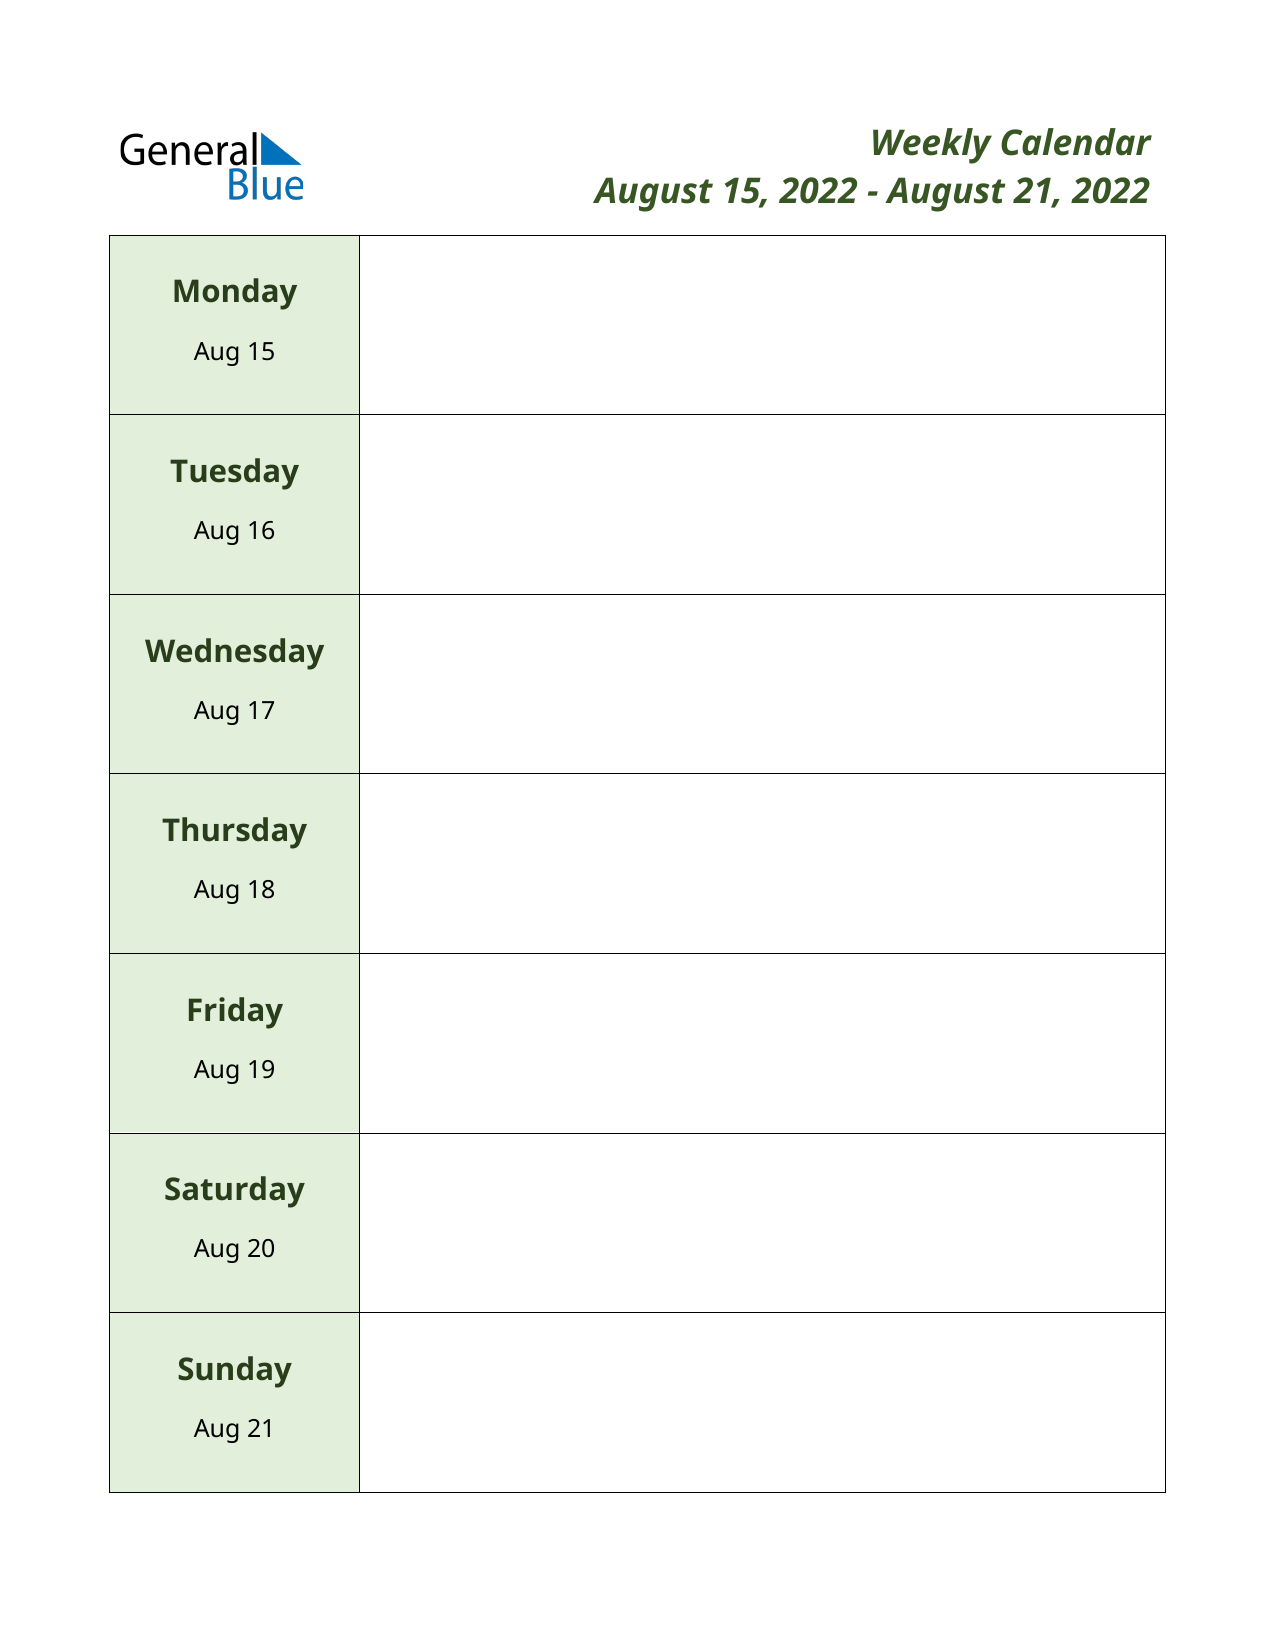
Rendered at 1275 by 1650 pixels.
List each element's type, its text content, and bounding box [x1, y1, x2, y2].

table_cell [360, 1313, 1165, 1492]
picture [120, 132, 304, 200]
table_cell [360, 236, 1165, 414]
table_cell Saturday Aug 20 [110, 1134, 359, 1312]
table_cell Wednesday Aug 17 [110, 595, 359, 773]
table_header Weekly Calendar August 15, 2022 - August 21, 2022 [360, 98, 1166, 234]
table_cell Tuesday Aug 16 [110, 415, 359, 594]
table_cell Monday Aug 15 [110, 236, 359, 414]
table_cell Sunday Aug 21 [110, 1313, 359, 1492]
table_cell [360, 1134, 1165, 1312]
table_cell [360, 774, 1165, 953]
table_cell Friday Aug 19 [110, 954, 359, 1132]
table_cell [360, 595, 1165, 773]
table_cell [360, 954, 1165, 1132]
table_cell Thursday Aug 18 [110, 774, 359, 953]
table_header [109, 98, 359, 234]
table_cell [360, 415, 1165, 594]
